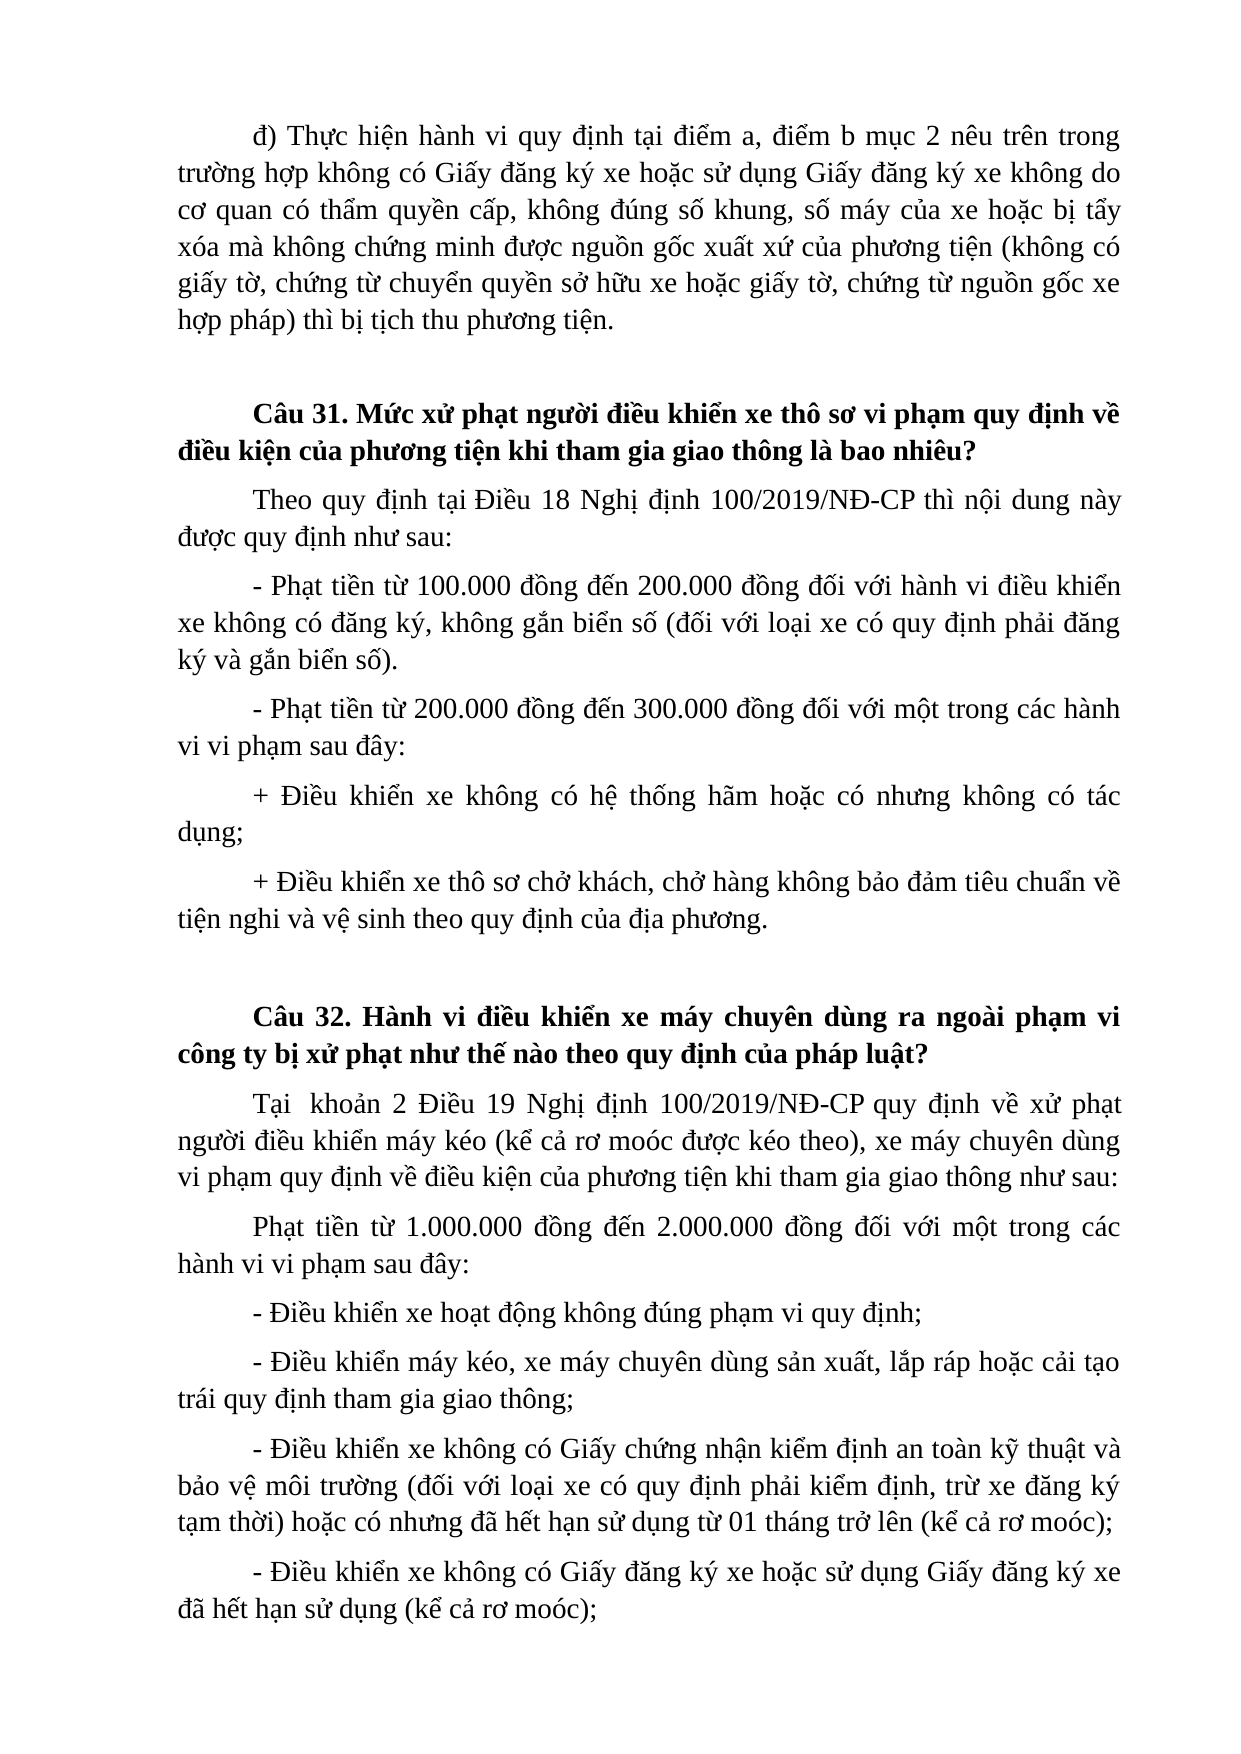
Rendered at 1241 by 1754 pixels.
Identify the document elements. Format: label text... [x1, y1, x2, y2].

text đ) Thực hiện hành vi quy định tại điểm a, điểm b mục 2 nêu trên trong trường hợp không có Giấy đăng ký xe hoặc sử dụng Giấy đăng ký xe không do cơ quan có thẩm quyền cấp, không đúng số khung, số máy của xe hoặc bị tẩy xóa mà không chứng minh được nguồn gốc xuất xứ của phương tiện (không có giấy tờ, chứng từ chuyển quyền sở hữu xe hoặc giấy tờ, chứng từ nguồn gốc xe hợp pháp) thì bị tịch thu phương tiện. [177, 118, 1122, 336]
text - Phạt tiền từ 100.000 đồng đến 200.000 đồng đối với hành vi điều khiển xe không có đăng ký, không gắn biển số (đối với loại xe có quy định phải đăng ký và gắn biển số). [177, 568, 1122, 676]
text - Phạt tiền từ 200.000 đồng đến 300.000 đồng đối với một trong các hành vi vi phạm sau đây: [177, 691, 1122, 762]
text Phạt tiền từ 1.000.000 đồng đến 2.000.000 đồng đối với một trong các hành vi vi phạm sau đây: [177, 1209, 1122, 1279]
text + Điều khiển xe thô sơ chở khách, chở hàng không bảo đảm tiêu chuẩn về tiện nghi và vệ sinh theo quy định của địa phương. [177, 864, 1122, 934]
text Câu 32. Hành vi điều khiển xe máy chuyên dùng ra ngoài phạm vi công ty bị xử phạt như thế nào theo quy định của pháp luật? [177, 999, 1122, 1070]
text - Điều khiển máy kéo, xe máy chuyên dùng sản xuất, lắp ráp hoặc cải tạo trái quy định tham gia giao thông; [177, 1344, 1122, 1415]
text Tại khoản 2 Điều 19 Nghị định 100/2019/NĐ-CP quy định về xử phạt người điều khiển máy kéo (kể cả rơ moóc được kéo theo), xe máy chuyên dùng vi phạm quy định về điều kiện của phương tiện khi tham gia giao thông như sau: [177, 1086, 1122, 1193]
text Theo quy định tại Điều 18 Nghị định 100/2019/NĐ-CP thì nội dung này được quy định như sau: [177, 482, 1122, 552]
text - Điều khiển xe không có Giấy chứng nhận kiểm định an toàn kỹ thuật và bảo vệ môi trường (đối với loại xe có quy định phải kiểm định, trừ xe đăng ký tạm thời) hoặc có nhưng đã hết hạn sử dụng từ 01 tháng trở lên (kể cả rơ moóc); [177, 1431, 1122, 1538]
text - Điều khiển xe không có Giấy đăng ký xe hoặc sử dụng Giấy đăng ký xe đã hết hạn sử dụng (kể cả rơ moóc); [177, 1554, 1122, 1624]
text - Điều khiển xe hoạt động không đúng phạm vi quy định; [177, 1295, 1122, 1329]
text Câu 31. Mức xử phạt người điều khiển xe thô sơ vi phạm quy định về điều kiện của phương tiện khi tham gia giao thông là bao nhiêu? [177, 396, 1122, 466]
text + Điều khiển xe không có hệ thống hãm hoặc có nhưng không có tác dụng; [177, 778, 1122, 848]
